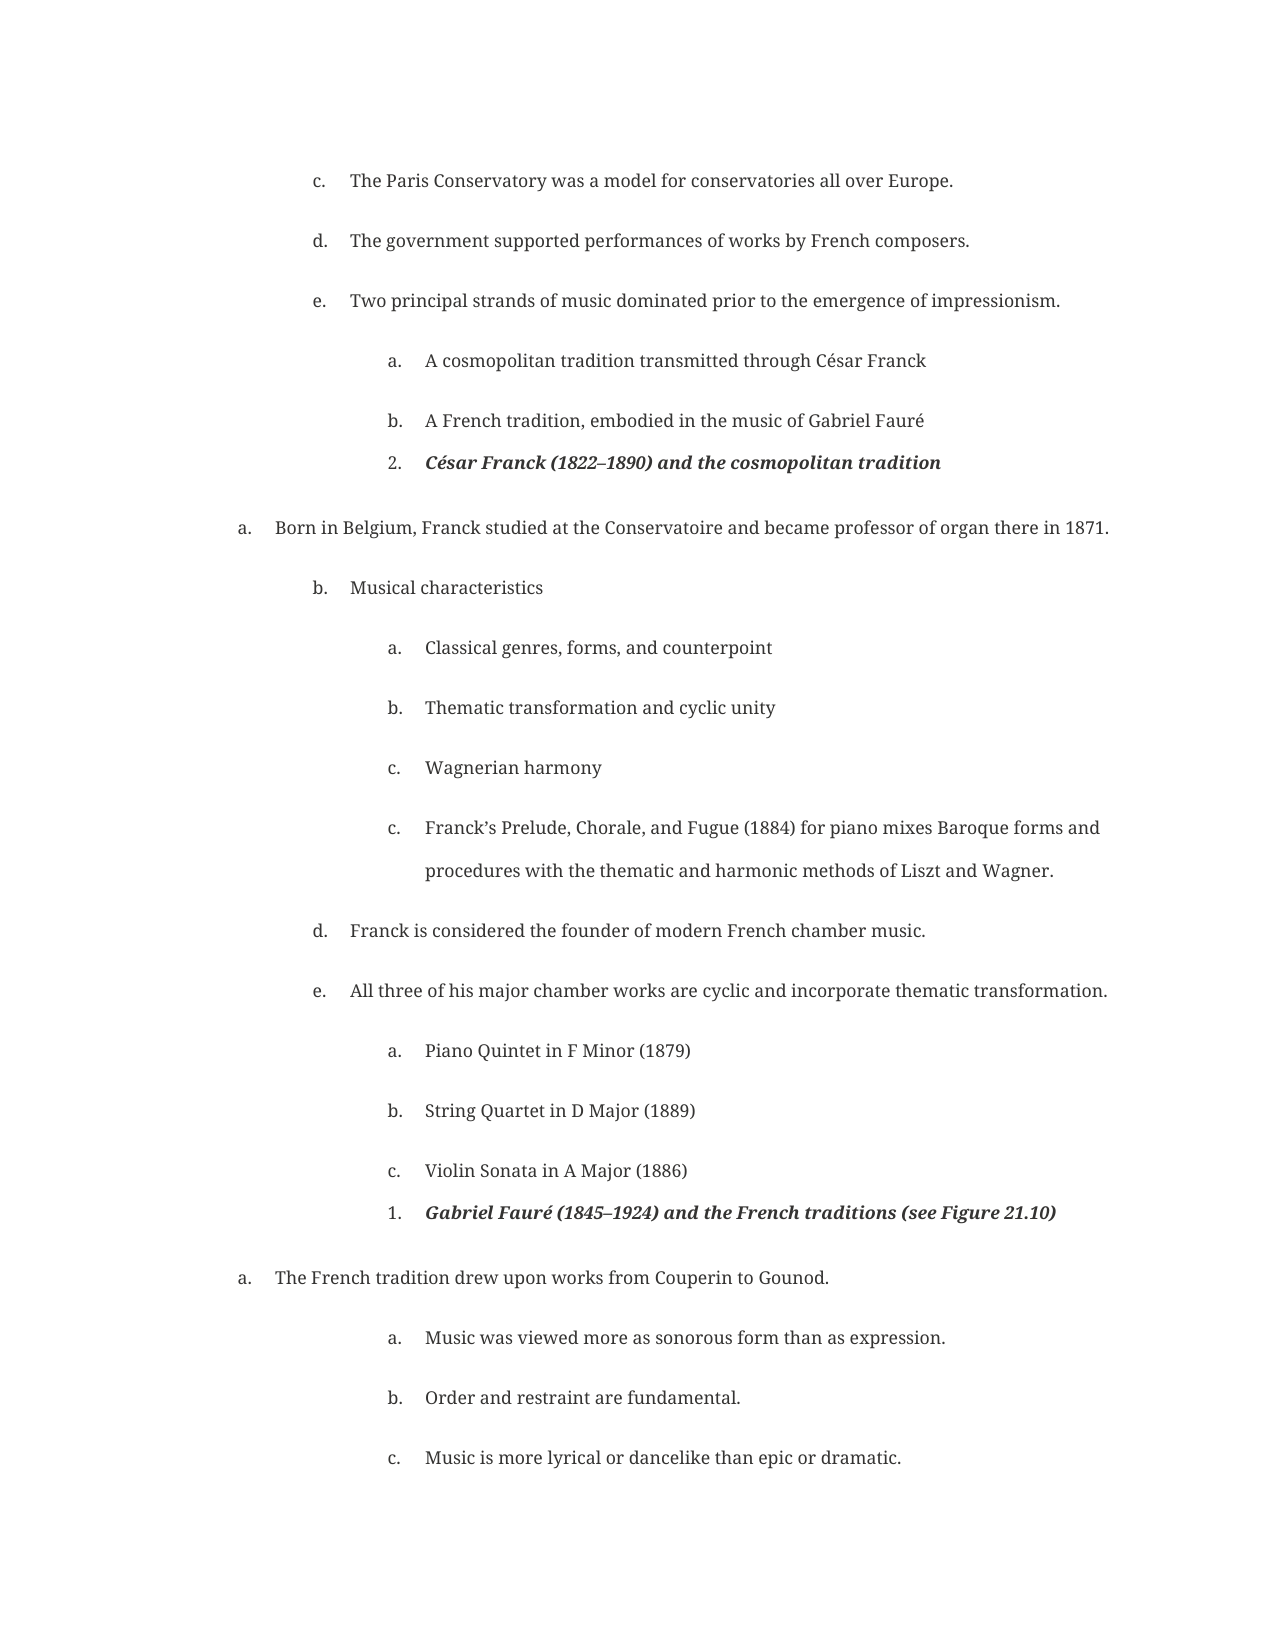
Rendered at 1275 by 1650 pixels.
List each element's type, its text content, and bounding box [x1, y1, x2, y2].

list Gabriel Fauré (1845–1924) and the French traditions (see Figure 21.10) [387, 1182, 1125, 1225]
list A cosmopolitan tradition transmitted through César Franck [387, 330, 1125, 372]
list Classical genres, forms, and counterpoint [387, 617, 1125, 660]
list String Quartet in D Major (1889) [387, 1080, 1125, 1122]
list The government supported performances of works by French composers. [312, 210, 1125, 252]
list Music was viewed more as sonorous form than as expression. [387, 1307, 1125, 1350]
list Violin Sonata in A Major (1886) [387, 1140, 1125, 1182]
list The Paris Conservatory was a model for conservatories all over Europe. [312, 150, 1125, 192]
list Music is more lyrical or dancelike than epic or dramatic. [387, 1427, 1125, 1470]
list Wagnerian harmony [387, 737, 1125, 780]
list Thematic transformation and cyclic unity [387, 677, 1125, 720]
list A French tradition, embodied in the music of Gabriel Fauré [387, 390, 1125, 432]
list Two principal strands of music dominated prior to the emergence of impressionism. [312, 270, 1125, 312]
list César Franck (1822–1890) and the cosmopolitan tradition [387, 432, 1125, 475]
list All three of his major chamber works are cyclic and incorporate thematic transformation. [312, 960, 1125, 1002]
list Franck’s Prelude, Chorale, and Fugue (1884) for piano mixes Baroque forms and procedures with the thematic and harmonic methods of Liszt and Wagner. [387, 797, 1125, 882]
list The French tradition drew upon works from Couperin to Gounod. [237, 1247, 1125, 1290]
list Piano Quintet in F Minor (1879) [387, 1020, 1125, 1062]
list Order and restraint are fundamental. [387, 1367, 1125, 1410]
list Franck is considered the founder of modern French chamber music. [312, 900, 1125, 942]
list Born in Belgium, Franck studied at the Conservatoire and became professor of organ there in 1871. [237, 497, 1125, 540]
list Musical characteristics [312, 557, 1125, 600]
